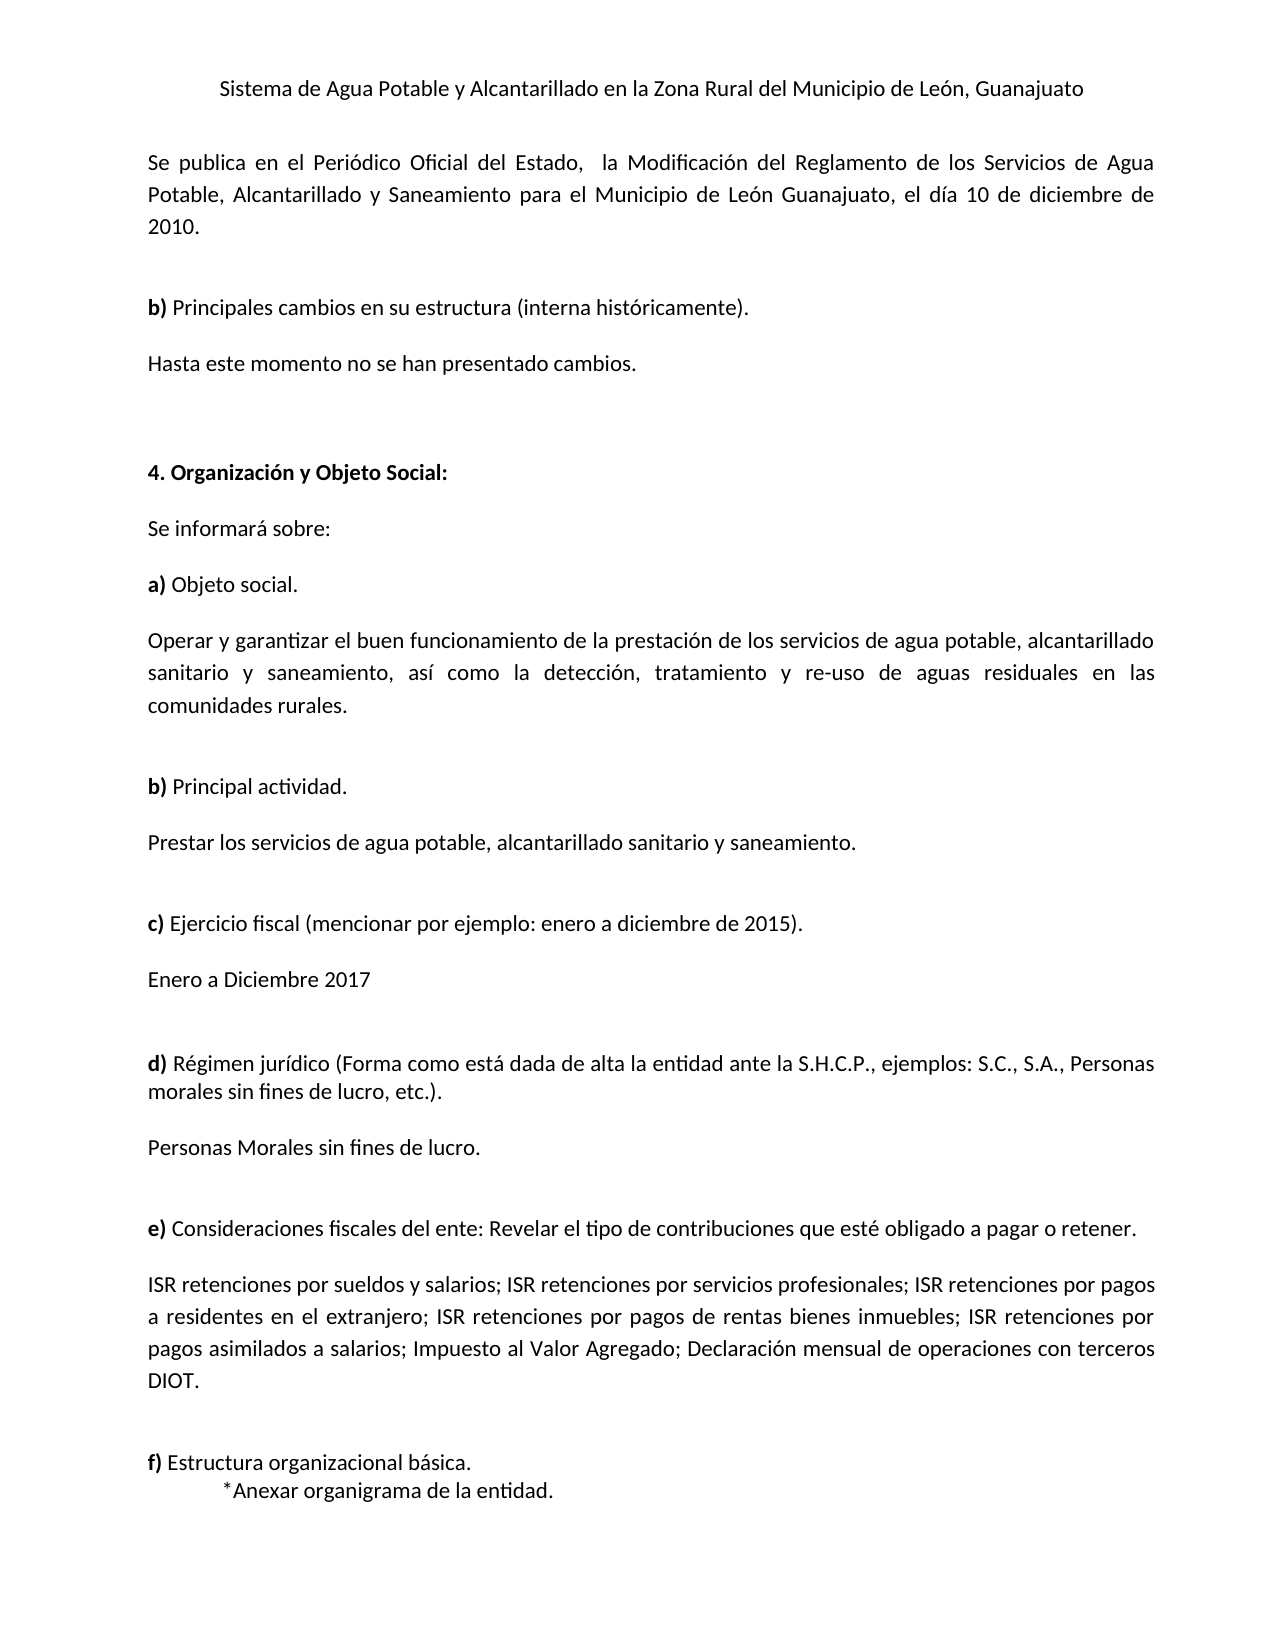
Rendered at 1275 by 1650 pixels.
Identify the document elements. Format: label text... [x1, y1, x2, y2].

text Personas Morales sin fines de lucro. [148, 1133, 1157, 1161]
text b) Principal actividad. [148, 772, 1157, 800]
text Enero a Diciembre 2017 [148, 965, 1157, 993]
text a) Objeto social. [148, 570, 1157, 598]
text Se publica en el Periódico Oficial del Estado, la Modificación del Reglamento de los Servicios de Agua Potable, Alcantarillado y Saneamiento para el Municipio de León Guanajuato, el día 10 de diciembre de 2010. [148, 148, 1157, 240]
text e) Consideraciones fiscales del ente: Revelar el tipo de contribuciones que esté obligado a pagar o retener. [148, 1214, 1157, 1242]
text d) Régimen jurídico (Forma como está dada de alta la entidad ante la S.H.C.P., ejemplos: S.C., S.A., Personas morales sin fines de lucro, etc.). [148, 1049, 1157, 1105]
text c) Ejercicio fiscal (mencionar por ejemplo: enero a diciembre de 2015). [148, 909, 1157, 937]
text f) Estructura organizacional básica. [148, 1448, 1157, 1476]
text Prestar los servicios de agua potable, alcantarillado sanitario y saneamiento. [148, 828, 1157, 856]
text Hasta este momento no se han presentado cambios. [148, 349, 1157, 377]
text Se informará sobre: [148, 514, 1157, 542]
text 4. Organización y Objeto Social: [148, 458, 1157, 486]
text Operar y garantizar el buen funcionamiento de la prestación de los servicios de agua potable, alcantarillado sanitario y saneamiento, así como la detección, tratamiento y re-uso de aguas residuales en las comunidades rurales. [148, 626, 1157, 719]
text *Anexar organigrama de la entidad. [148, 1476, 1157, 1504]
text b) Principales cambios en su estructura (interna históricamente). [148, 293, 1157, 321]
text ISR retenciones por sueldos y salarios; ISR retenciones por servicios profesionales; ISR retenciones por pagos a residentes en el extranjero; ISR retenciones por pagos de rentas bienes inmuebles; ISR retenciones por pagos asimilados a salarios; Impuesto al Valor Agregado; Declaración mensual de operaciones con terceros DIOT. [148, 1270, 1157, 1395]
